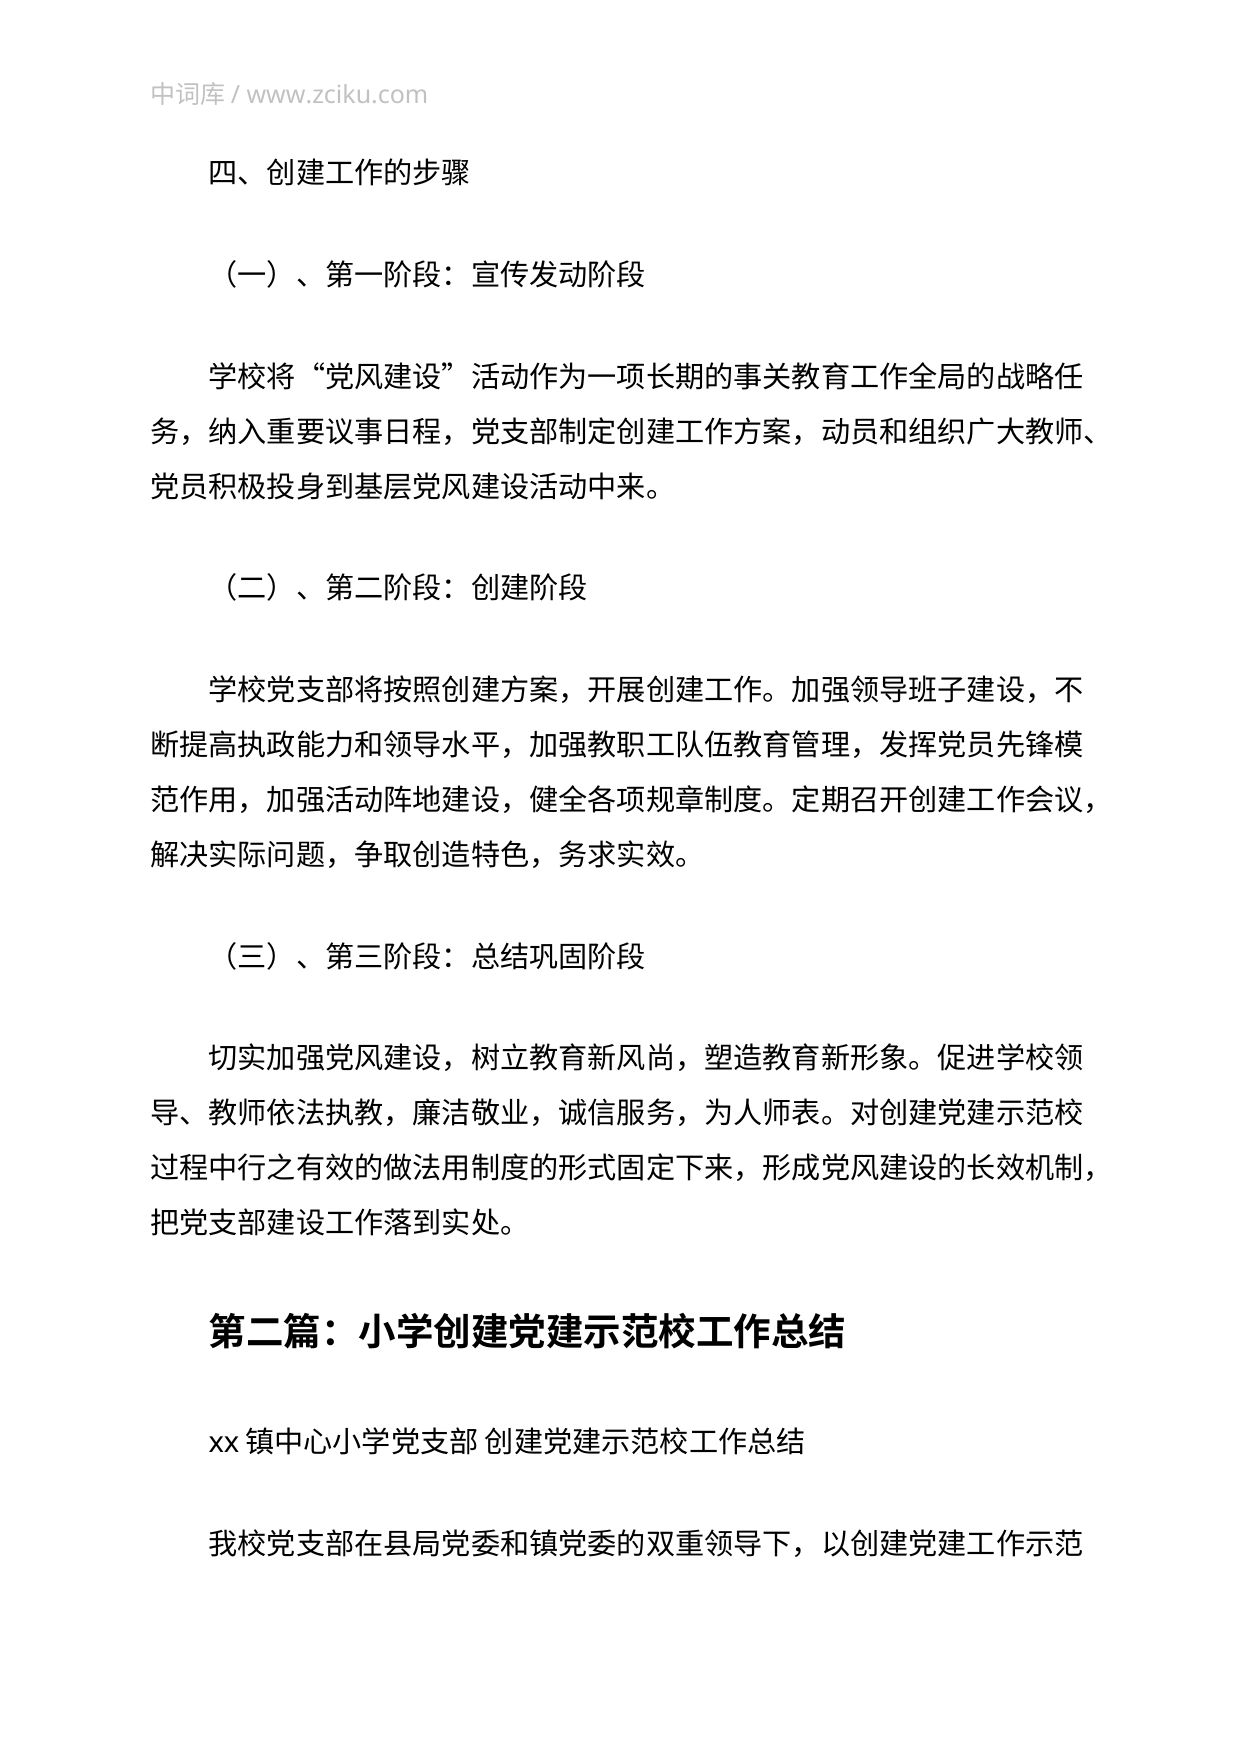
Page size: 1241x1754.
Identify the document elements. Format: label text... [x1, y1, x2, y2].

text 学校党支部将按照创建方案，开展创建工作。加强领导班子建设，不断提高执政能力和领导水平，加强教职工队伍教育管理，发挥党员先锋模范作用，加强活动阵地建设，健全各项规章制度。定期召开创建工作会议，解决实际问题，争取创造特色，务求实效。 [150, 667, 1090, 874]
text 学校将“党风建设”活动作为一项长期的事关教育工作全局的战略任务，纳入重要议事日程，党支部制定创建工作方案，动员和组织广大教师、党员积极投身到基层党风建设活动中来。 [150, 353, 1090, 506]
text 第二篇：小学创建党建示范校工作总结 [150, 1302, 1090, 1356]
text xx镇中心小学党支部 创建党建示范校工作总结 [150, 1419, 1090, 1461]
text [150, 1521, 1090, 1563]
text （三）、第三阶段：总结巩固阶段 [150, 933, 1090, 976]
text 四、创建工作的步骤 [150, 150, 1090, 192]
text （二）、第二阶段：创建阶段 [150, 565, 1090, 607]
text （一）、第一阶段：宣传发动阶段 [150, 252, 1090, 294]
text 切实加强党风建设，树立教育新风尚，塑造教育新形象。促进学校领导、教师依法执教，廉洁敬业，诚信服务，为人师表。对创建党建示范校过程中行之有效的做法用制度的形式固定下来，形成党风建设的长效机制，把党支部建设工作落到实处。 [150, 1035, 1090, 1242]
